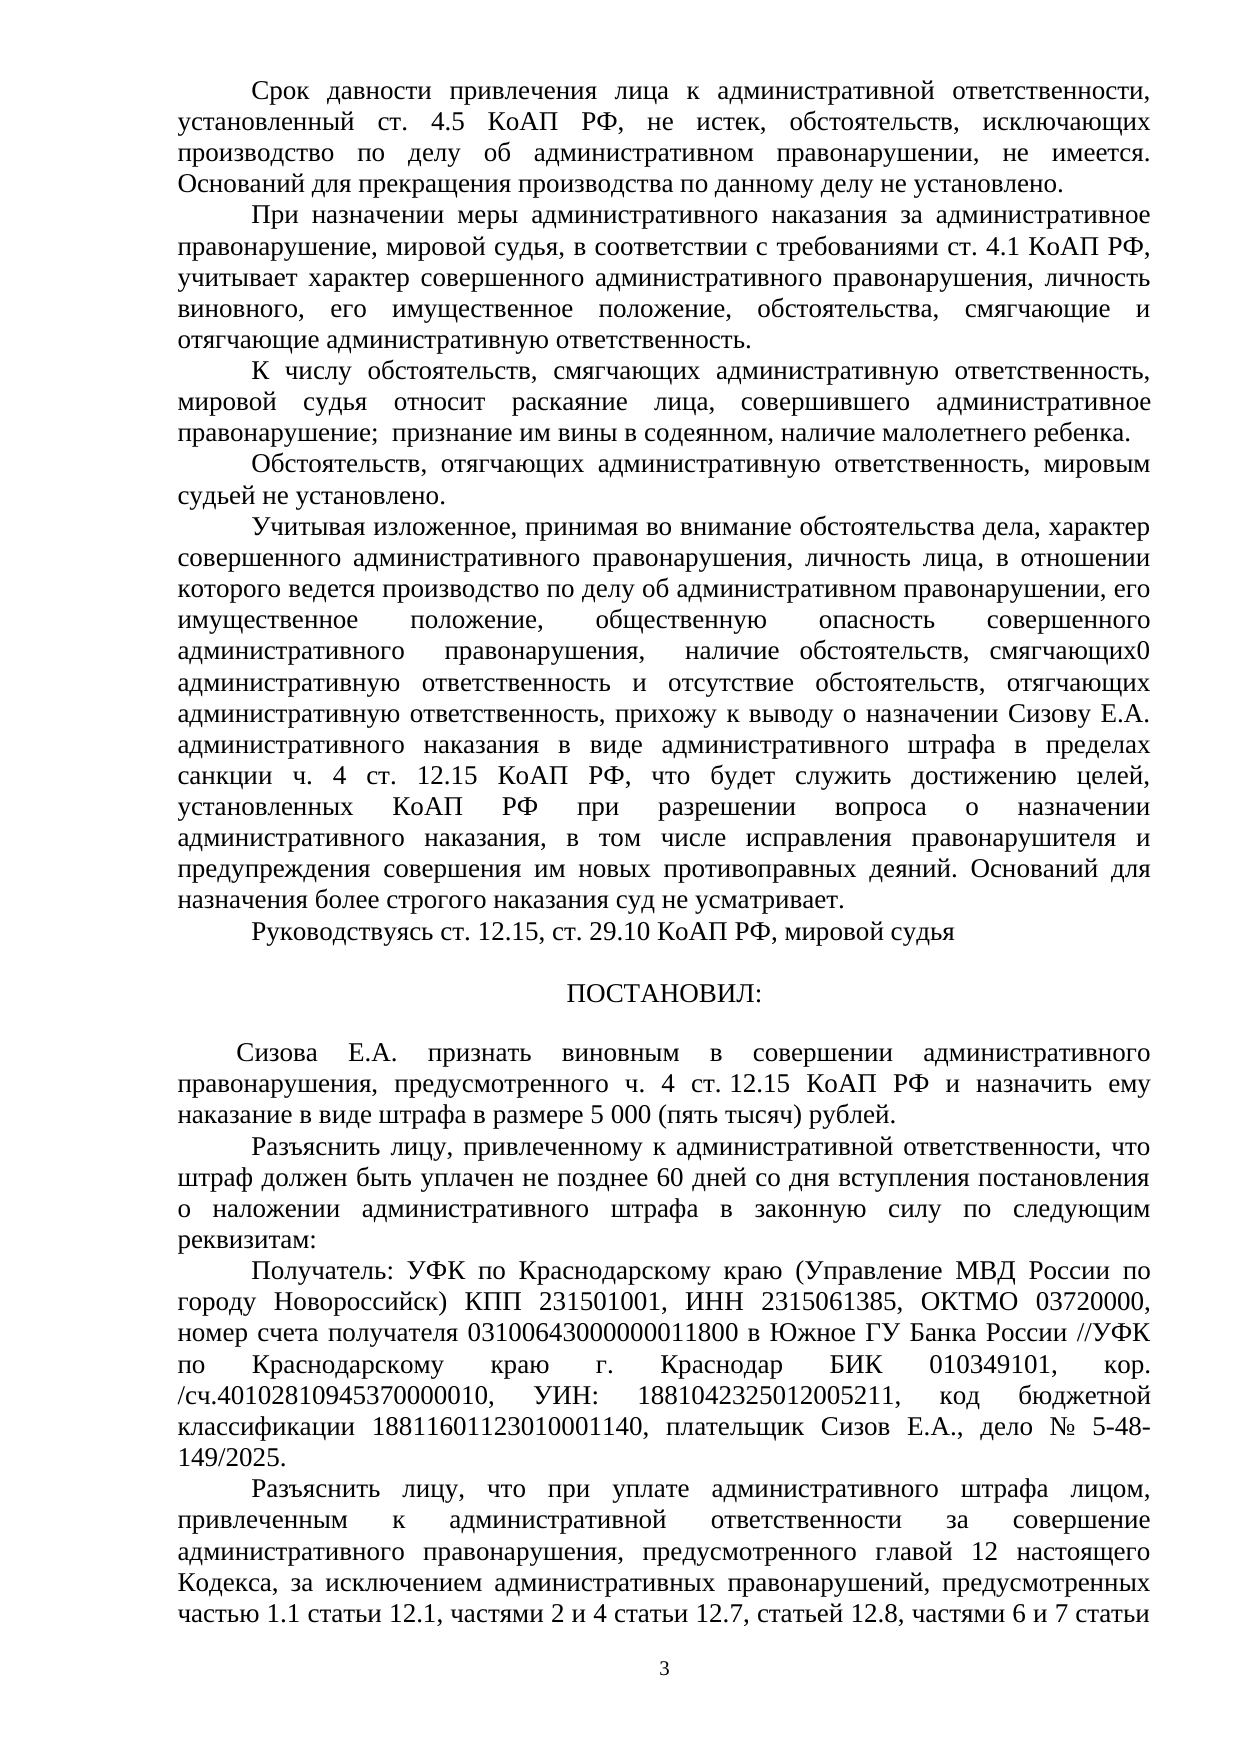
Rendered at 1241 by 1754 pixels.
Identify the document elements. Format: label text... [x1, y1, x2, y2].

text Разъяснить лицу, привлеченному к административной ответственности, что штраф должен быть уплачен не позднее 60 дней со дня вступления постановления о наложении административного штрафа в законную силу по следующим реквизитам: [177, 1130, 1152, 1254]
text Обстоятельств, отягчающих административную ответственность, мировым судьей не установлено. [177, 448, 1152, 510]
text Сизова Е.А. признать виновным в совершении административного правонарушения, предусмотренного ч. 4 ст. 12.15 КоАП РФ и назначить ему наказание в виде штрафа в размере 5 000 (пять тысяч) рублей. [177, 1036, 1152, 1130]
text Учитывая изложенное, принимая во внимание обстоятельства дела, характер совершенного административного правонарушения, личность лица, в отношении которого ведется производство по делу об административном правонарушении, его имущественное положение, общественную опасность совершенного административного правонарушения, наличие обстоятельств, смягчающих0 административную ответственность и отсутствие обстоятельств, отягчающих административную ответственность, прихожу к выводу о назначении Сизову Е.А. административного наказания в виде административного штрафа в пределах санкции ч. 4 ст. 12.15 КоАП РФ, что будет служить достижению целей, установленных КоАП РФ при разрешении вопроса о назначении административного наказания, в том числе исправления правонарушителя и предупреждения совершения им новых противоправных деяний. Оснований для назначения более строгого наказания суд не усматривает. [177, 510, 1152, 915]
text При назначении меры административного наказания за административное правонарушение, мировой судья, в соответствии с требованиями ст. 4.1 КоАП РФ, учитывает характер совершенного административного правонарушения, личность виновного, его имущественное положение, обстоятельства, смягчающие и отягчающие административную ответственность. [177, 198, 1152, 354]
text Получатель: УФК по Краснодарскому краю (Управление МВД России по городу Новороссийск) КПП 231501001, ИНН 2315061385, ОКТМО 03720000, номер счета получателя 03100643000000011800 в Южное ГУ Банка России //УФК по Краснодарскому краю г. Краснодар БИК 010349101, кор. /сч.40102810945370000010, УИН: 1881042325012005211, код бюджетной классификации 18811601123010001140, плательщик Сизов Е.А., дело № 5-48-149/2025. [177, 1254, 1152, 1472]
text ПОСТАНОВИЛ: [177, 977, 1152, 1008]
text Руководствуясь ст. 12.15, ст. 29.10 КоАП РФ, мировой судья [177, 915, 1152, 946]
text К числу обстоятельств, смягчающих административную ответственность, мировой судья относит раскаяние лица, совершившего административное правонарушение; признание им вины в содеянном, наличие малолетнего ребенка. [177, 354, 1152, 448]
text Срок давности привлечения лица к административной ответственности, установленный ст. 4.5 КоАП РФ, не истек, обстоятельств, исключающих производство по делу об административном правонарушении, не имеется. Оснований для прекращения производства по данному делу не установлено. [177, 74, 1152, 198]
